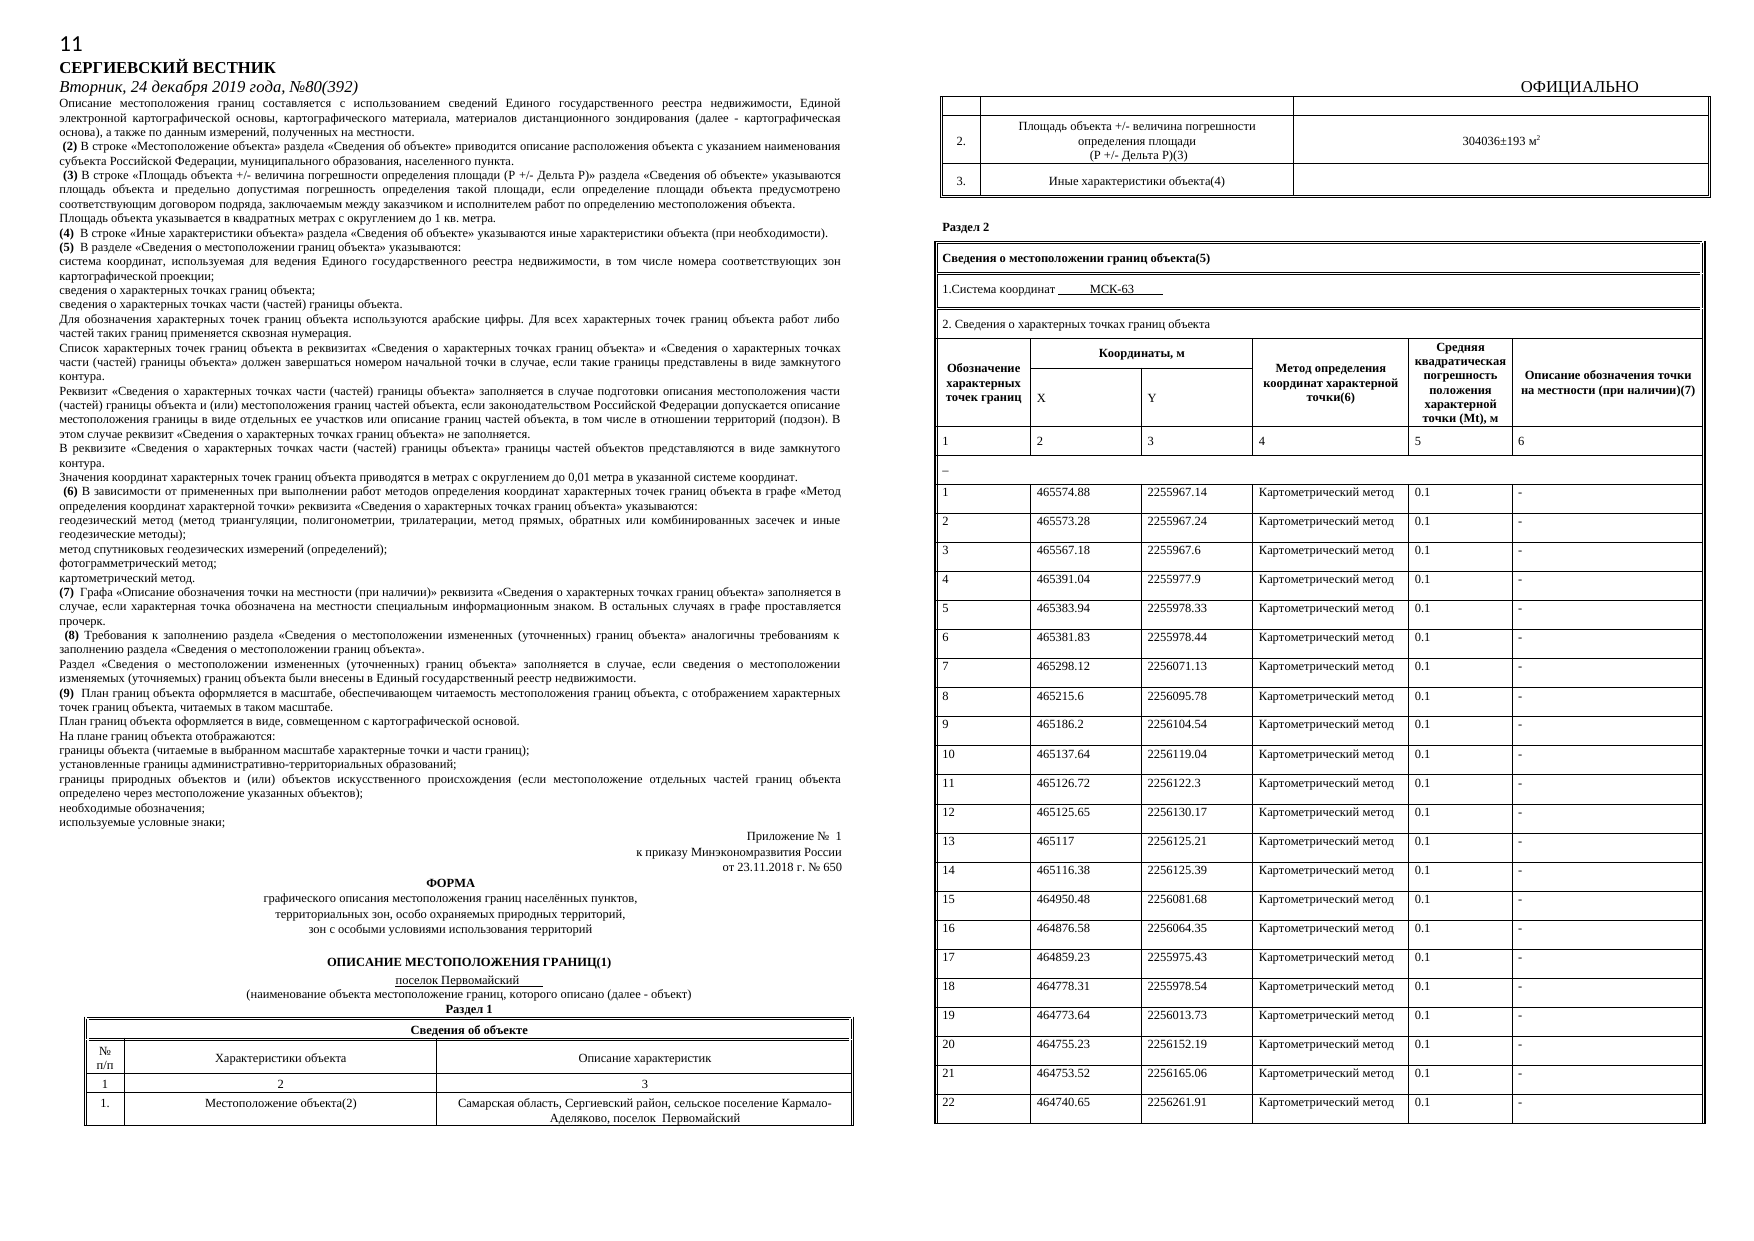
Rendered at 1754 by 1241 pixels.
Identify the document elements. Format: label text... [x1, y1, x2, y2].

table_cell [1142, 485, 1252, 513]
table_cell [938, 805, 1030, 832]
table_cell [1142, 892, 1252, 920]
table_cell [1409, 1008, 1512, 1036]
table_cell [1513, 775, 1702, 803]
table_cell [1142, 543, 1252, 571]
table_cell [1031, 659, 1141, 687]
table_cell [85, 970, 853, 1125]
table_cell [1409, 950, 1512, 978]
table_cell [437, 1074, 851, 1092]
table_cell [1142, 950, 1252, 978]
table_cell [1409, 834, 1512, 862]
text (8) Требования к заполнению раздела «Сведения о местоположении измененных (уточненных) границ объекта» аналогичны требованиям к заполнению раздела «Сведения о местоположении границ объекта». [59, 628, 842, 657]
text Описание местоположения границ составляется с использованием сведений Единого государственного реестра недвижимости, Единой электронной картографической основы, картографического материала, материалов дистанционного зондирования (далее - картографическая основа), а также по данным измерений, полученных на местности. [59, 96, 842, 139]
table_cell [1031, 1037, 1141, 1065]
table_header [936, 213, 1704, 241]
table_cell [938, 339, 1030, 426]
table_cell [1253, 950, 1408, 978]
text Значения координат характерных точек границ объекта приводятся в метрах с округлением до 0,01 метра в указанной системе координат. [59, 470, 842, 484]
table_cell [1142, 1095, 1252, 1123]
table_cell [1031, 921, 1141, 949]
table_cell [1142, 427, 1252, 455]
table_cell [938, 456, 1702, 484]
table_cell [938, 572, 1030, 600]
text границы объекта (читаемые в выбранном масштабе характерные точки и части границ); [59, 743, 842, 757]
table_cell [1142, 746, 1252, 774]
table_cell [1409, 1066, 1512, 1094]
text Список характерных точек границ объекта в реквизитах «Сведения о характерных точках границ объекта» и «Сведения о характерных точках части (частей) границы объекта» должен завершаться номером начальной точки в случае, если такие границы представлены в виде замкнутого контура. [59, 340, 842, 383]
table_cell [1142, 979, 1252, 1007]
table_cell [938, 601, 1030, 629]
text сведения о характерных точках границ объекта; [59, 283, 842, 297]
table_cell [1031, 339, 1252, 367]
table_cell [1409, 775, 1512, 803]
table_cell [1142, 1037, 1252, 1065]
text сведения о характерных точках части (частей) границы объекта. [59, 297, 842, 312]
text используемые условные знаки; [59, 815, 842, 829]
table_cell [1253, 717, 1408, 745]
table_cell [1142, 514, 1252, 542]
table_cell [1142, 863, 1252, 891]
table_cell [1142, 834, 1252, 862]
text (9) План границ объекта оформляется в масштабе, обеспечивающем читаемость местоположения границ объекта, с отображением характерных точек границ объекта, читаемых в таком масштабе. [59, 685, 842, 714]
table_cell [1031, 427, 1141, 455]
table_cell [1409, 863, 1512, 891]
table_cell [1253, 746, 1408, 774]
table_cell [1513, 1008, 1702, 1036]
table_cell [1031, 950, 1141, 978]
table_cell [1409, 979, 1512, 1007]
text картометрический метод. [59, 570, 842, 585]
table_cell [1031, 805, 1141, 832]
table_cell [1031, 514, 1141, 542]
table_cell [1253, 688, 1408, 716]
text Приложение № 1 [59, 829, 842, 843]
text (5) В разделе «Сведения о местоположении границ объекта» указываются: [59, 240, 842, 254]
text Для обозначения характерных точек границ объекта используются арабские цифры. Для всех характерных точек границ объекта работ либо частей таких границ применяется сквозная нумерация. [59, 312, 842, 340]
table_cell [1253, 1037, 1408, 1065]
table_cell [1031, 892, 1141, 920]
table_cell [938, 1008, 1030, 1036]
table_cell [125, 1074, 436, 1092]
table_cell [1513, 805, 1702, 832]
text геодезический метод (метод триангуляции, полигонометрии, трилатерации, метод прямых, обратных или комбинированных засечек и иные геодезические методы); [59, 513, 842, 542]
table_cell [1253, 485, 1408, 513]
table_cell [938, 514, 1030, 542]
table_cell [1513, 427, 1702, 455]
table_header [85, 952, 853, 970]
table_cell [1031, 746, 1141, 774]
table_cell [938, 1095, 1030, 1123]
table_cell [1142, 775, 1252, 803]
text фотограмметрический метод; [59, 556, 842, 570]
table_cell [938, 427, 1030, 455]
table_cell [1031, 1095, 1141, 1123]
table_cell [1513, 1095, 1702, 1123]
text система координат, используемая для ведения Единого государственного реестра недвижимости, в том числе номера соответствующих зон картографической проекции; [59, 254, 842, 283]
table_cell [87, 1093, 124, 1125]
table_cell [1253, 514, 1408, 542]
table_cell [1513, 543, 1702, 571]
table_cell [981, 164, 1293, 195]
text от 23.11.2018 г. № 650 [59, 860, 842, 874]
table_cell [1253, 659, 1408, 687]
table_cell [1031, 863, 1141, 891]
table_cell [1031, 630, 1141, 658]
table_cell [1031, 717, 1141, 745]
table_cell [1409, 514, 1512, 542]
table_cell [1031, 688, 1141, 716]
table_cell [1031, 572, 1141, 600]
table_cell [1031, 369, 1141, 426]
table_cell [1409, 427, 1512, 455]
text Реквизит «Сведения о характерных точках части (частей) границы объекта» заполняется в случае подготовки описания местоположения части (частей) границы объекта и (или) местоположения границ частей объекта, если законодательством Российской Федерации допускается описание местоположения границы в виде отдельных ее участков или описание границ частей объекта, в том числе в отношении территорий (подзон). В этом случае реквизит «Сведения о характерных точках границ объекта» не заполняется. [59, 383, 842, 441]
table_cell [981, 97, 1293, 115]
text (2) В строке «Местоположение объекта» раздела «Сведения об объекте» приводится описание расположения объекта с указанием наименования субъекта Российской Федерации, муниципального образования, населенного пункта. [59, 139, 842, 168]
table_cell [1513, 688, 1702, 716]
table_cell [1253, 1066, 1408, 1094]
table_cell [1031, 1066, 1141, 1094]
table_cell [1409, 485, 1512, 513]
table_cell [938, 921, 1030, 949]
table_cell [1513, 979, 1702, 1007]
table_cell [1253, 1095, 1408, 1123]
text метод спутниковых геодезических измерений (определений); [59, 542, 842, 556]
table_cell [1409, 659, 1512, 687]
text границы природных объектов и (или) объектов искусственного происхождения (если местоположение отдельных частей границ объекта определено через местоположение указанных объектов); [59, 772, 842, 800]
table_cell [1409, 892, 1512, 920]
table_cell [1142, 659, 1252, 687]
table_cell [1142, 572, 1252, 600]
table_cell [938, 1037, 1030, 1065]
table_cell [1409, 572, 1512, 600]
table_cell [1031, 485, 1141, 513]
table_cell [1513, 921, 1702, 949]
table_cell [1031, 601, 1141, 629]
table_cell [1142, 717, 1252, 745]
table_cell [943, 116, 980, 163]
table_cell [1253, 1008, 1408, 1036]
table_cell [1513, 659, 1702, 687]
text (6) В зависимости от примененных при выполнении работ методов определения координат характерных точек границ объекта в графе «Метод определения координат характерной точки» реквизита «Сведения о характерных точках границ объекта» указываются: [59, 484, 842, 513]
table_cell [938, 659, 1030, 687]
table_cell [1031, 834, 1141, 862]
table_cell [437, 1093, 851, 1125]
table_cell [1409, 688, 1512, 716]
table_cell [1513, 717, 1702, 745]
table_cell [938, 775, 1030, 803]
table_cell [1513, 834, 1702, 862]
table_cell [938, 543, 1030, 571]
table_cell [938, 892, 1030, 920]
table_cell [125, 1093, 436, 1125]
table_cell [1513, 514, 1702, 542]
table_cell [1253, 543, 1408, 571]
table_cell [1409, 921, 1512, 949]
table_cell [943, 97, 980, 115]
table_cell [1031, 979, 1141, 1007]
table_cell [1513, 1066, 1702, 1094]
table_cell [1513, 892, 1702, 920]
text (4) В строке «Иные характеристики объекта» раздела «Сведения об объекте» указываются иные характеристики объекта (при необходимости). [59, 225, 842, 240]
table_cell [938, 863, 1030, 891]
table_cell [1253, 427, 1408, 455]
text План границ объекта оформляется в виде, совмещенном с картографической основой. [59, 714, 842, 728]
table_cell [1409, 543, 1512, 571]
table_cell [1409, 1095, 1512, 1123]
text к приказу Минэкономразвития России [59, 844, 842, 859]
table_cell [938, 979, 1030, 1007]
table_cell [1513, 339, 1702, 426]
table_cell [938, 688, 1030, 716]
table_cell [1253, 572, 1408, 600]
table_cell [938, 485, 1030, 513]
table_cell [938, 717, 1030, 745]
text графического описания местоположения границ населённых пунктов, [59, 891, 842, 906]
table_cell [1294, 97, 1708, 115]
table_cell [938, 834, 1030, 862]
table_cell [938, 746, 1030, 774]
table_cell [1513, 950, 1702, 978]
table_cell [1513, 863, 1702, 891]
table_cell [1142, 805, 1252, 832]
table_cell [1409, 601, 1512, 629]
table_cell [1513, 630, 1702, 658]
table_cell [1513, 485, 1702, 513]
text (7) Графа «Описание обозначения точки на местности (при наличии)» реквизита «Сведения о характерных точках границ объекта» заполняется в случае, если характерная точка обозначена на местности специальным информационным знаком. В остальных случаях в графе проставляется прочерк. [59, 585, 842, 628]
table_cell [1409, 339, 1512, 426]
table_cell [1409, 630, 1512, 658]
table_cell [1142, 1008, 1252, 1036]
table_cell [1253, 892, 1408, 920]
text Раздел «Сведения о местоположении измененных (уточненных) границ объекта» заполняется в случае, если сведения о местоположении изменяемых (уточняемых) границ объекта были внесены в Единый государственный реестр недвижимости. [59, 657, 842, 685]
text В реквизите «Сведения о характерных точках части (частей) границы объекта» границы частей объектов представляются в виде замкнутого контура. [59, 441, 842, 470]
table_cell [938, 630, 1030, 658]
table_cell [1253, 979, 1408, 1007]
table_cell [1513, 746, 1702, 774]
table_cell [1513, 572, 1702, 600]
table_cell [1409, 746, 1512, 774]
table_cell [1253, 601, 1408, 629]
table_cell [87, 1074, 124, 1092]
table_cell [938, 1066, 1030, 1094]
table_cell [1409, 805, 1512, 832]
text Площадь объекта указывается в квадратных метрах с округлением до 1 кв. метра. [59, 211, 842, 225]
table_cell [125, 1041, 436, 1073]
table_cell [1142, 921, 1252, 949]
text установленные границы административно-территориальных образований; [59, 757, 842, 772]
text (3) В строке «Площадь объекта +/- величина погрешности определения площади (P +/- Дельта P)» раздела «Сведения об объекте» указываются площадь объекта и предельно допустимая погрешность определения такой площади, если определение площади объекта предусмотрено соответствующим договором подряда, заключаемым между заказчиком и исполнителем работ по определению местоположения объекта. [59, 168, 842, 211]
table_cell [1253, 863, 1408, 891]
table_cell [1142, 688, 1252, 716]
text территориальных зон, особо охраняемых природных территорий, [59, 907, 842, 921]
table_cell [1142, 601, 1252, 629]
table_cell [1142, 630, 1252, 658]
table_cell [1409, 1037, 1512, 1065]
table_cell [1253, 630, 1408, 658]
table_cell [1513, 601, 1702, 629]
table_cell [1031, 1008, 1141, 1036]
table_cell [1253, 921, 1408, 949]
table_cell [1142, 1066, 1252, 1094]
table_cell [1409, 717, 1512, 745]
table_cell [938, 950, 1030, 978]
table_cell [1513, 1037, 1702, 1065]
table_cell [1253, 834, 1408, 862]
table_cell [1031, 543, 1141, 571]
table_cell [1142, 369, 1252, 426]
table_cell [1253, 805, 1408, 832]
text необходимые обозначения; [59, 800, 842, 815]
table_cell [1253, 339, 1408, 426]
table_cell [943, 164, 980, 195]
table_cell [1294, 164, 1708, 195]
text ФОРМА [59, 876, 842, 890]
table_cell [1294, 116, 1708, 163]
text На плане границ объекта отображаются: [59, 728, 842, 743]
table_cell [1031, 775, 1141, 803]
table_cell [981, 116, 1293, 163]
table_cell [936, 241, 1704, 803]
text зон с особыми условиями использования территорий [59, 922, 842, 937]
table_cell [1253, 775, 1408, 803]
